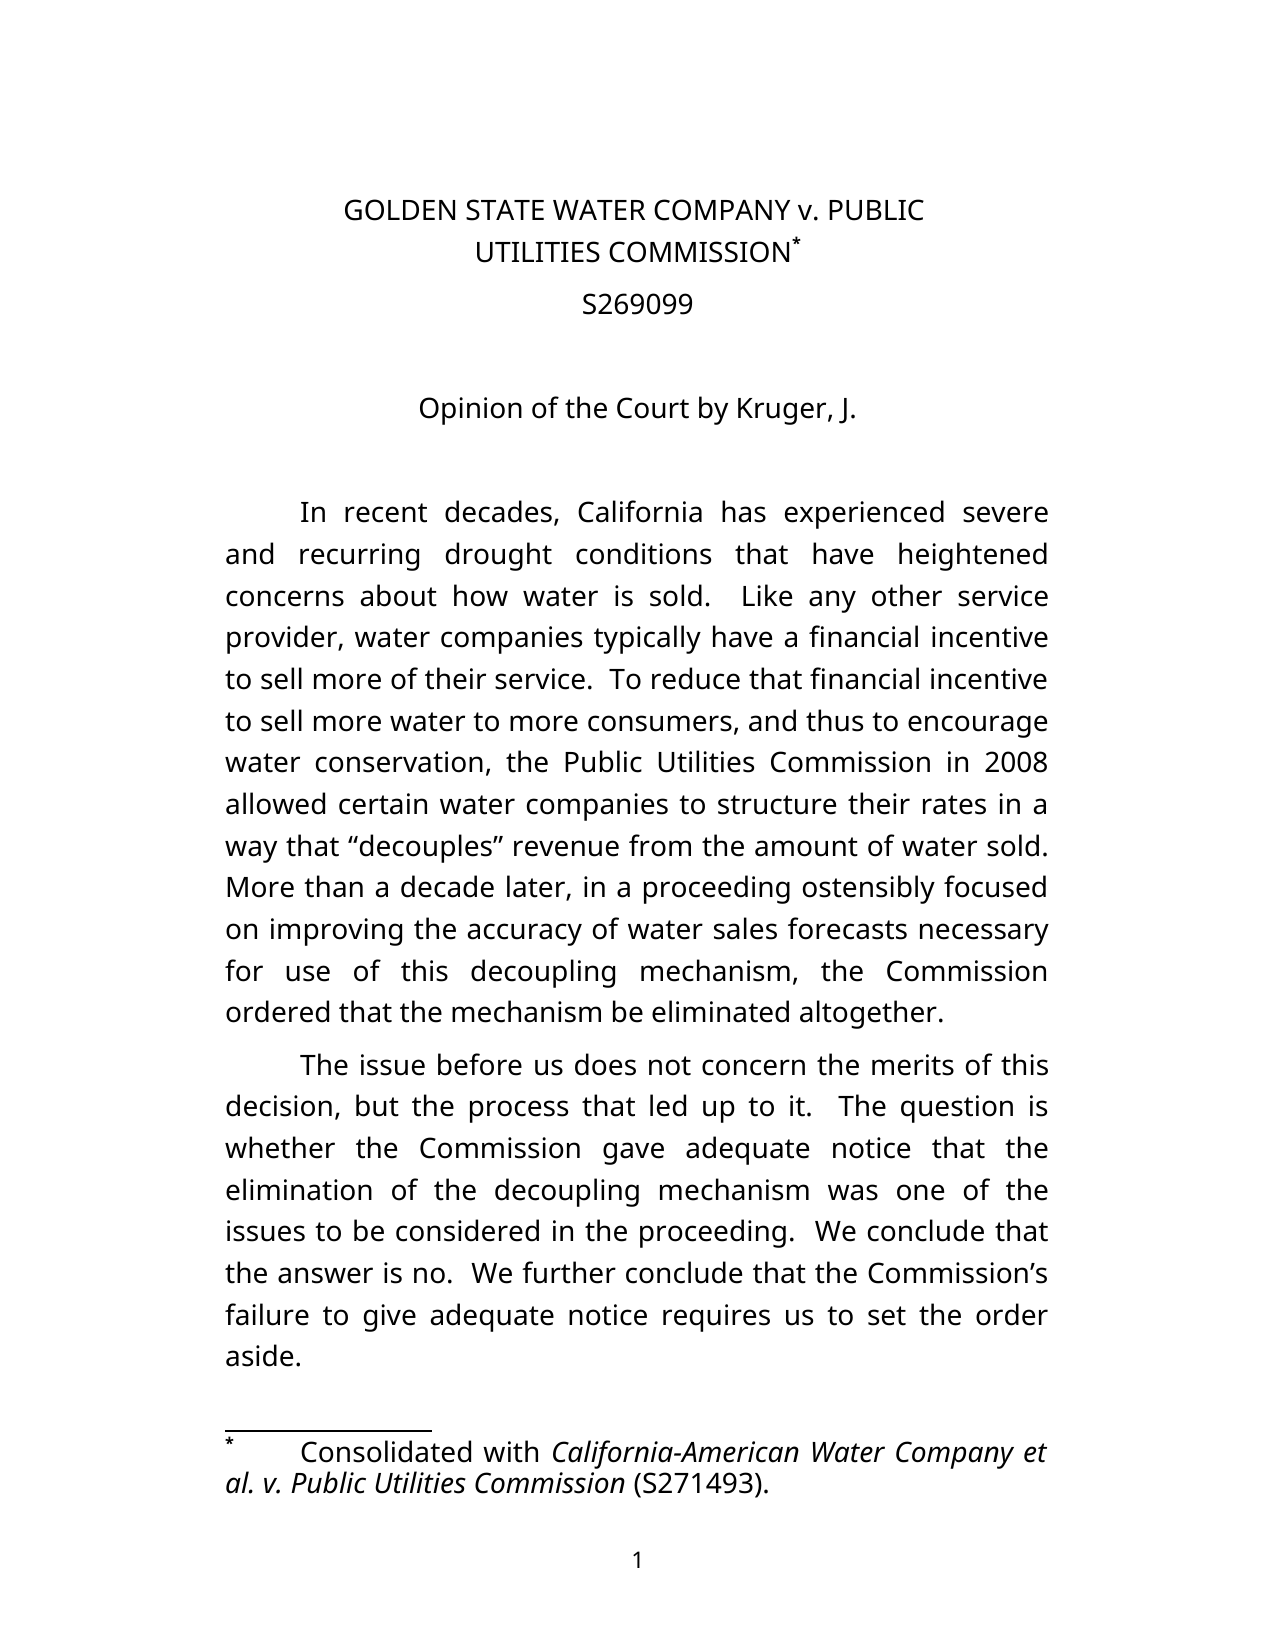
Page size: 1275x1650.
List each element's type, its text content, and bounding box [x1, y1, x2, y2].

text GOLDEN STATE WATER COMPANY v. PubLIC UTILITIES COMMISSION [225, 187, 1050, 271]
text S269099 [225, 281, 1050, 323]
text In recent decades, California has experienced severe and recurring drought conditions that have heightened concerns about how water is sold. Like any other service provider, water companies typically have a financial incentive to sell more of their service. To reduce that financial incentive to sell more water to more consumers, and thus to encourage water conservation, the Public Utilities Commission in 2008 allowed certain water companies to structure their rates in a way that “decouples” revenue from the amount of water sold. More than a decade later, in a proceeding ostensibly focused on improving the accuracy of water sales forecasts necessary for use of this decoupling mechanism, the Commission ordered that the mechanism be eliminated altogether. [225, 489, 1050, 1031]
text Opinion of the Court by Kruger, J. [225, 385, 1050, 427]
text The issue before us does not concern the merits of this decision, but the process that led up to it. The question is whether the Commission gave adequate notice that the elimination of the decoupling mechanism was one of the issues to be considered in the proceeding. We conclude that the answer is no. We further conclude that the Commission’s failure to give adequate notice requires us to set the order aside. [225, 1042, 1050, 1375]
